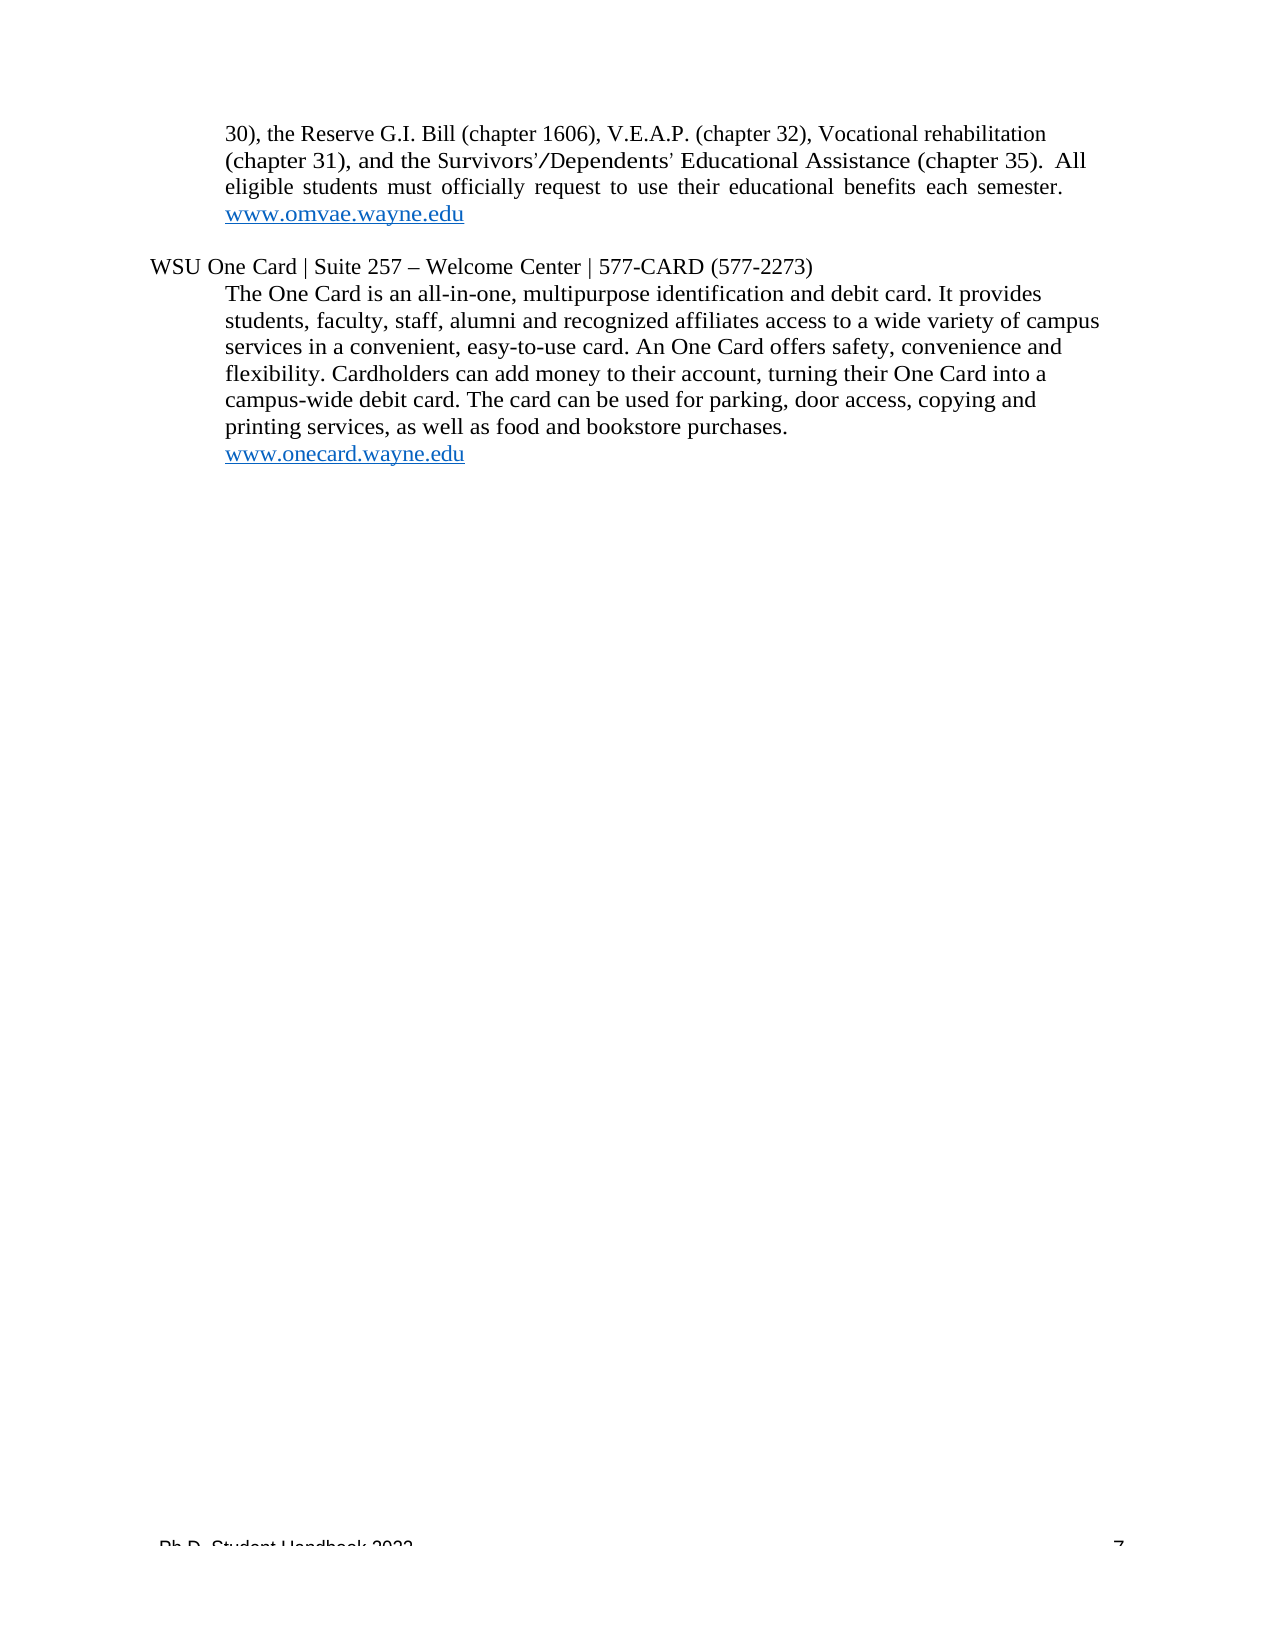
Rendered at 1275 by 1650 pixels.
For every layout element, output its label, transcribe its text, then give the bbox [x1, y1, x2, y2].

text 30), the Reserve G.I. Bill (chapter 1606), V.E.A.P. (chapter 32), Vocational rehabilitation (chapter 31), and the Survivors’/Dependents’ Educational Assistance (chapter 35). All eligible students must officially request to use their educational benefits each semester. www.omvae.wayne.edu [225, 120, 1121, 226]
text WSU One Card | Suite 257 – Welcome Center | 577-CARD (577-2273) [150, 253, 1275, 280]
text The One Card is an all-in-one, multipurpose identification and debit card. It provides students, faculty, staff, alumni and recognized affiliates access to a wide variety of campus services in a convenient, easy-to-use card. An One Card offers safety, convenience and flexibility. Cardholders can add money to their account, turning their One Card into a campus-wide debit card. The card can be used for parking, door access, copying and printing services, as well as food and bookstore purchases. [225, 280, 1101, 439]
text www.onecard.wayne.edu [225, 440, 1275, 466]
